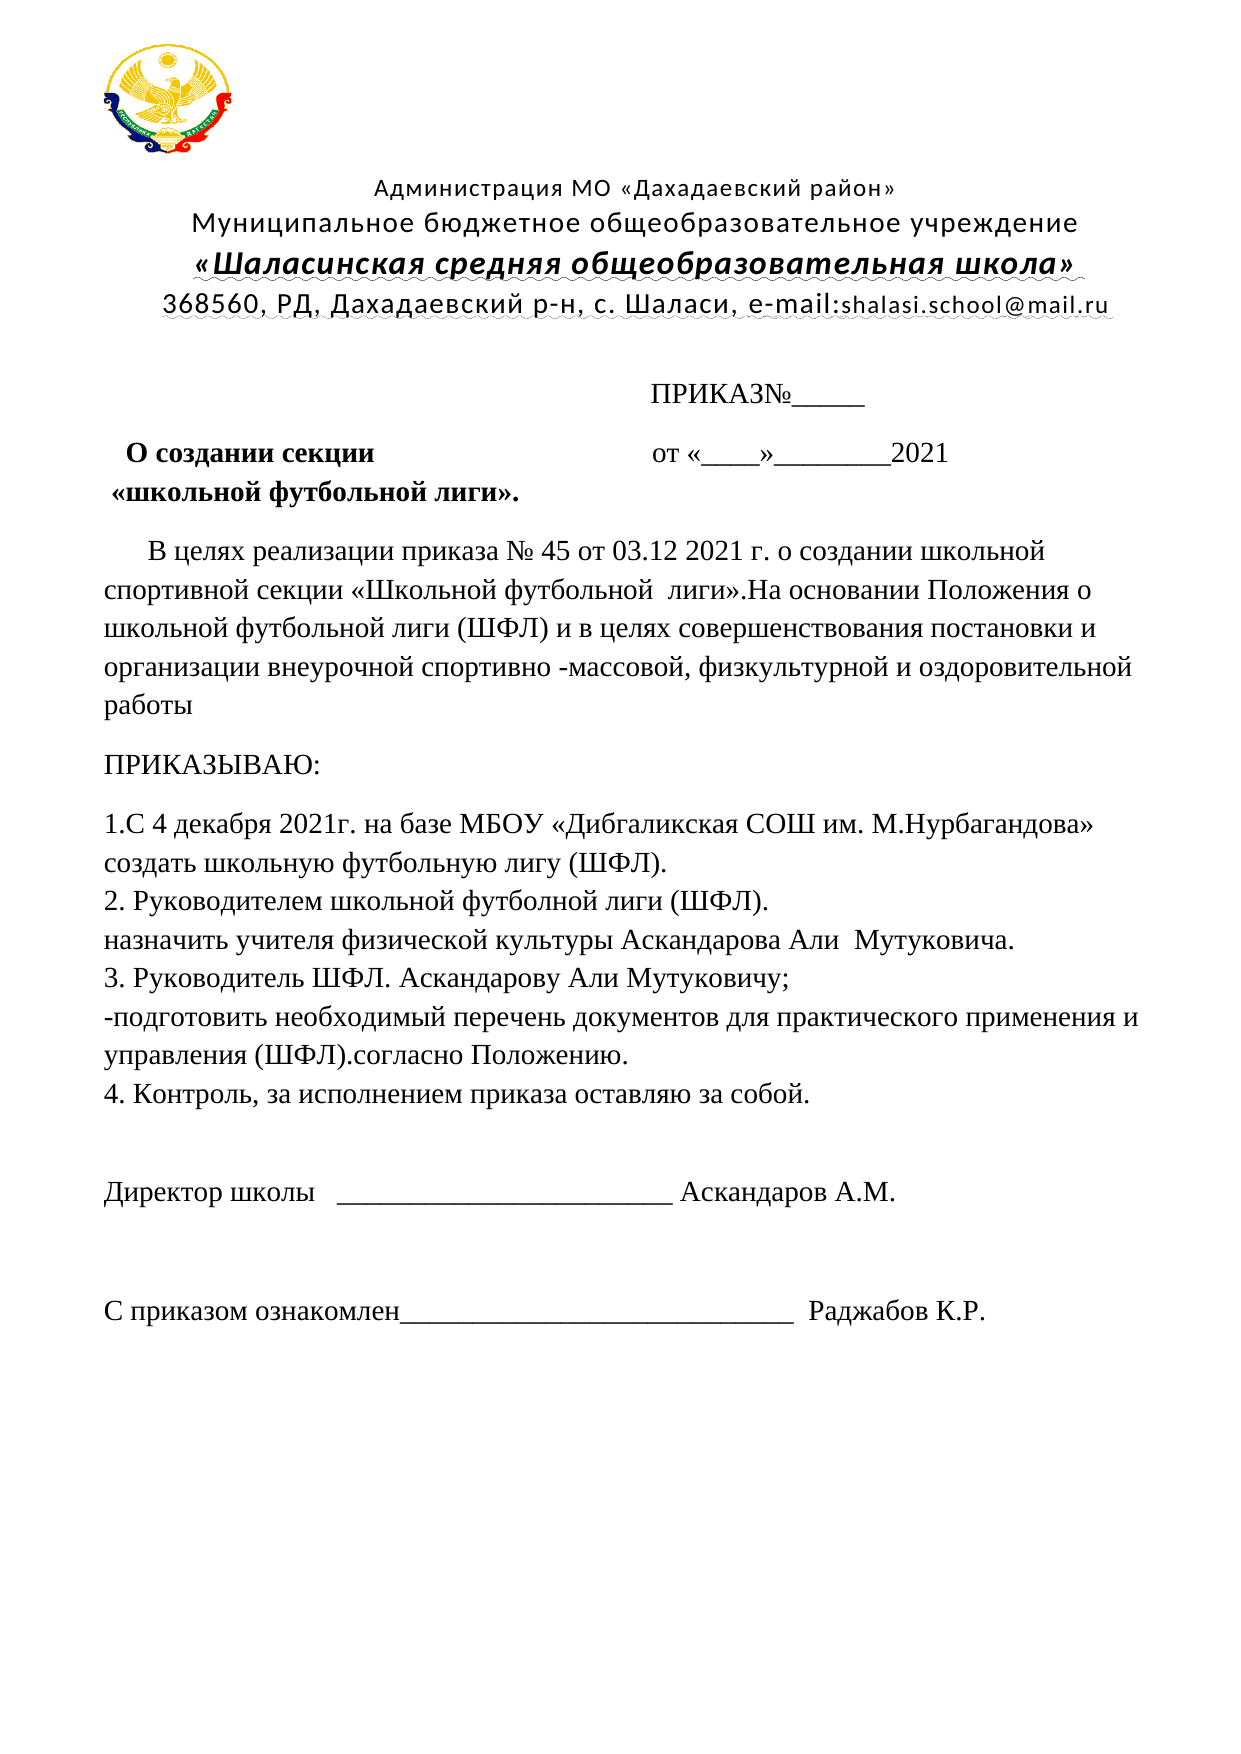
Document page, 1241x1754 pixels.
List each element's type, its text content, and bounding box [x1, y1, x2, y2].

subtitle 368560, РД, Дахадаевский р-н, с. Шаласи, e-mail:shalasi.school@mail.ru [103, 285, 1167, 321]
text ПРИКАЗ№_____ [103, 376, 1167, 409]
text назначить учителя физической культуры Аскандарова Али Мутуковича. [103, 922, 1167, 955]
text С приказом ознакомлен___________________________ Раджабов К.Р. [103, 1293, 1167, 1326]
text Директор школы _______________________ Аскандаров А.М. [103, 1174, 1167, 1207]
text 1.С 4 декабря 2021г. на базе МБОУ «Дибгаликская СОШ им. М.Нурбагандова» создать школьную футбольную лигу (ШФЛ). [103, 806, 1167, 878]
text 2. Руководителем школьной футболной лиги (ШФЛ). [103, 883, 1167, 917]
picture [103, 44, 232, 154]
subtitle «Шаласинская средняя общеобразовательная школа» [103, 242, 1167, 283]
text В целях реализации приказа № 45 от 03.12 2021 г. о создании школьной спортивной секции «Школьной футбольной лиги».На основании Положения о школьной футбольной лиги (ШФЛ) и в целях совершенствования постановки и организации внеурочной спортивно -массовой, физкультурной и оздоровительной работы [103, 533, 1167, 721]
text О создании секции от «____»________2021 [103, 435, 1167, 469]
text 4. Контроль, за исполнением приказа оставляю за собой. [103, 1076, 1167, 1109]
subtitle Муниципальное бюджетное общеобразовательное учреждение [103, 204, 1167, 240]
subtitle Администрация МО «Дахадаевский район» [103, 172, 1167, 203]
text «школьной футбольной лиги». [103, 474, 1167, 507]
text 3. Руководитель ШФЛ. Аскандарову Али Мутуковичу; [103, 960, 1167, 994]
text -подготовить необходимый перечень документов для практического применения и управления (ШФЛ).согласно Положению. [103, 999, 1167, 1071]
text ПРИКАЗЫВАЮ: [103, 747, 1167, 780]
